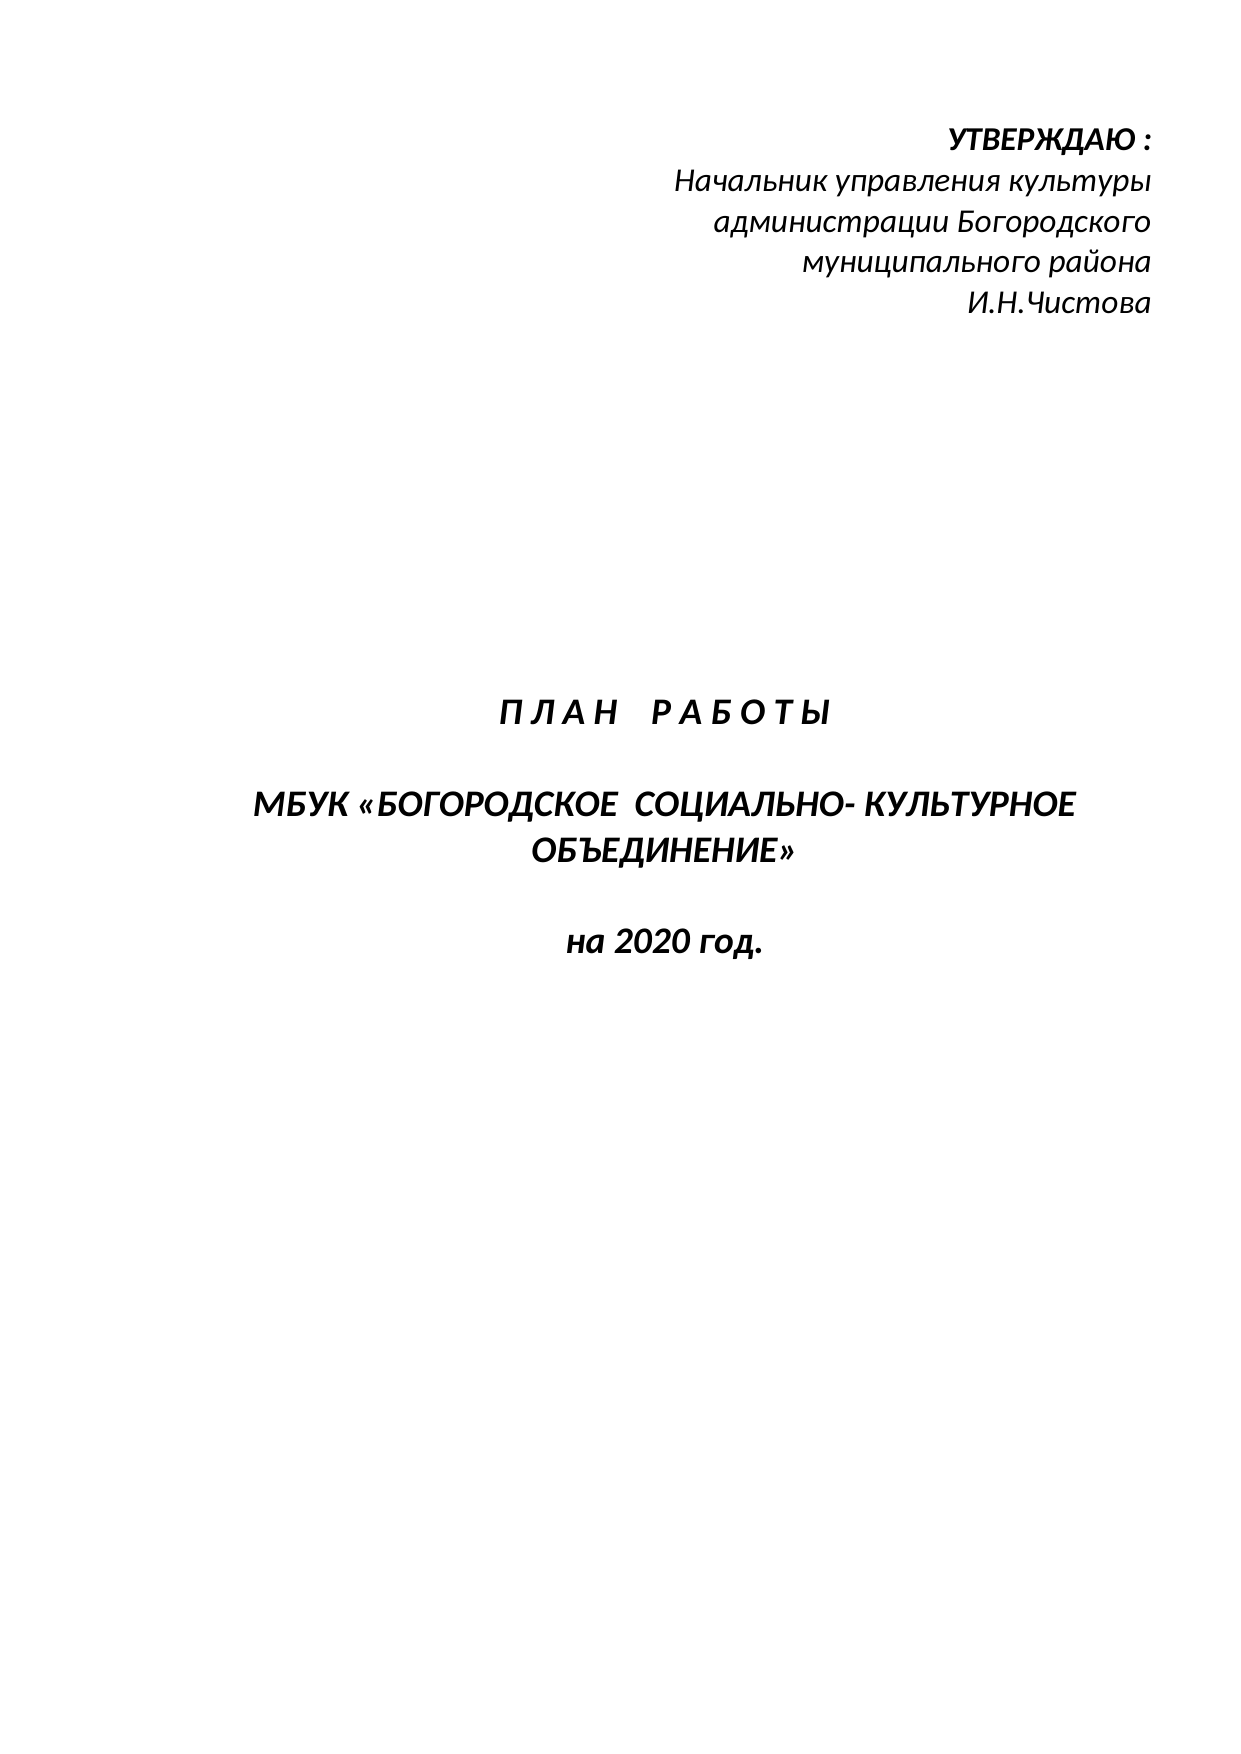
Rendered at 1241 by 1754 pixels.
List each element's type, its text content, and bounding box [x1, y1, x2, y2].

text П Л А Н Р А Б О Т Ы [177, 688, 1152, 734]
text УТВЕРЖДАЮ : [177, 118, 1152, 159]
text МБУК «БОГОРОДСКОЕ СОЦИАЛЬНО- КУЛЬТУРНОЕ [177, 780, 1152, 826]
text И.Н.Чистова [177, 281, 1152, 322]
text на 2020 год. [177, 917, 1152, 963]
text администрации Богородского [177, 199, 1152, 240]
text муниципального района [177, 240, 1152, 281]
text Начальник управления культуры [177, 159, 1152, 199]
text ОБЪЕДИНЕНИЕ» [177, 826, 1152, 872]
